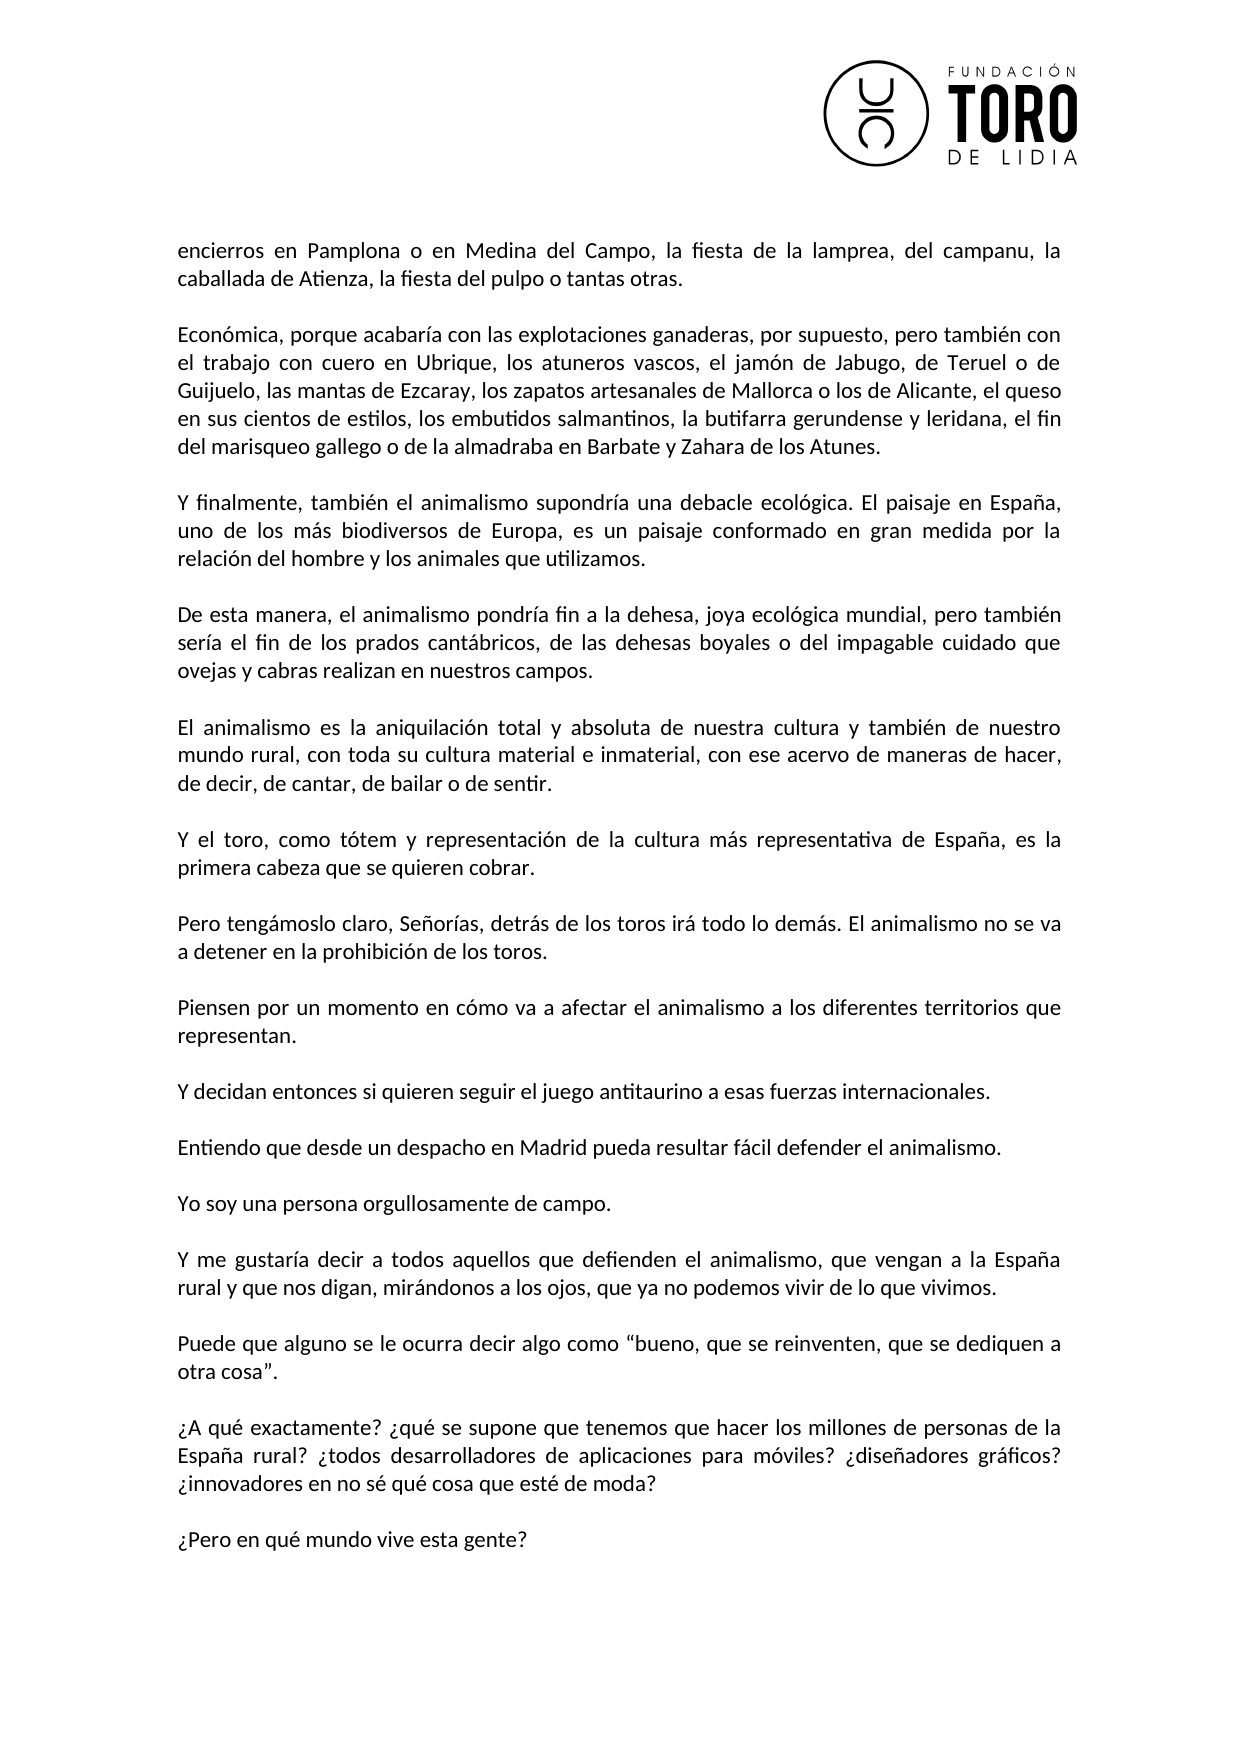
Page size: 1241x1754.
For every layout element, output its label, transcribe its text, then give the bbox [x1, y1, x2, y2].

text ¿Pero en qué mundo vive esta gente? [177, 1525, 1063, 1553]
picture [791, 41, 1110, 184]
text Entiendo que desde un despacho en Madrid pueda resultar fácil defender el animalismo. [177, 1133, 1063, 1161]
text Económica, porque acabaría con las explotaciones ganaderas, por supuesto, pero también con el trabajo con cuero en Ubrique, los atuneros vascos, el jamón de Jabugo, de Teruel o de Guijuelo, las mantas de Ezcaray, los zapatos artesanales de Mallorca o los de Alicante, el queso en sus cientos de estilos, los embutidos salmantinos, la butifarra gerundense y leridana, el fin del marisqueo gallego o de la almadraba en Barbate y Zahara de los Atunes. [177, 320, 1063, 460]
text Puede que alguno se le ocurra decir algo como “bueno, que se reinventen, que se dediquen a otra cosa”. [177, 1329, 1063, 1385]
text El animalismo es la aniquilación total y absoluta de nuestra cultura y también de nuestro mundo rural, con toda su cultura material e inmaterial, con ese acervo de maneras de hacer, de decir, de cantar, de bailar o de sentir. [177, 713, 1063, 797]
text Piensen por un momento en cómo va a afectar el animalismo a los diferentes territorios que representan. [177, 993, 1063, 1049]
text Y finalmente, también el animalismo supondría una debacle ecológica. El paisaje en España, uno de los más biodiversos de Europa, es un paisaje conformado en gran medida por la relación del hombre y los animales que utilizamos. [177, 488, 1063, 572]
text ¿A qué exactamente? ¿qué se supone que tenemos que hacer los millones de personas de la España rural? ¿todos desarrolladores de aplicaciones para móviles? ¿diseñadores gráficos? ¿innovadores en no sé qué cosa que esté de moda? [177, 1413, 1063, 1497]
text Y me gustaría decir a todos aquellos que defienden el animalismo, que vengan a la España rural y que nos digan, mirándonos a los ojos, que ya no podemos vivir de lo que vivimos. [177, 1245, 1063, 1301]
text De esta manera, el animalismo pondría fin a la dehesa, joya ecológica mundial, pero también sería el fin de los prados cantábricos, de las dehesas boyales o del impagable cuidado que ovejas y cabras realizan en nuestros campos. [177, 601, 1063, 684]
text Y el toro, como tótem y representación de la cultura más representativa de España, es la primera cabeza que se quieren cobrar. [177, 825, 1063, 881]
text Y decidan entonces si quieren seguir el juego antitaurino a esas fuerzas internacionales. [177, 1077, 1063, 1105]
text Pero tengámoslo claro, Señorías, detrás de los toros irá todo lo demás. El animalismo no se va a detener en la prohibición de los toros. [177, 909, 1063, 965]
text Yo soy una persona orgullosamente de campo. [177, 1189, 1063, 1217]
